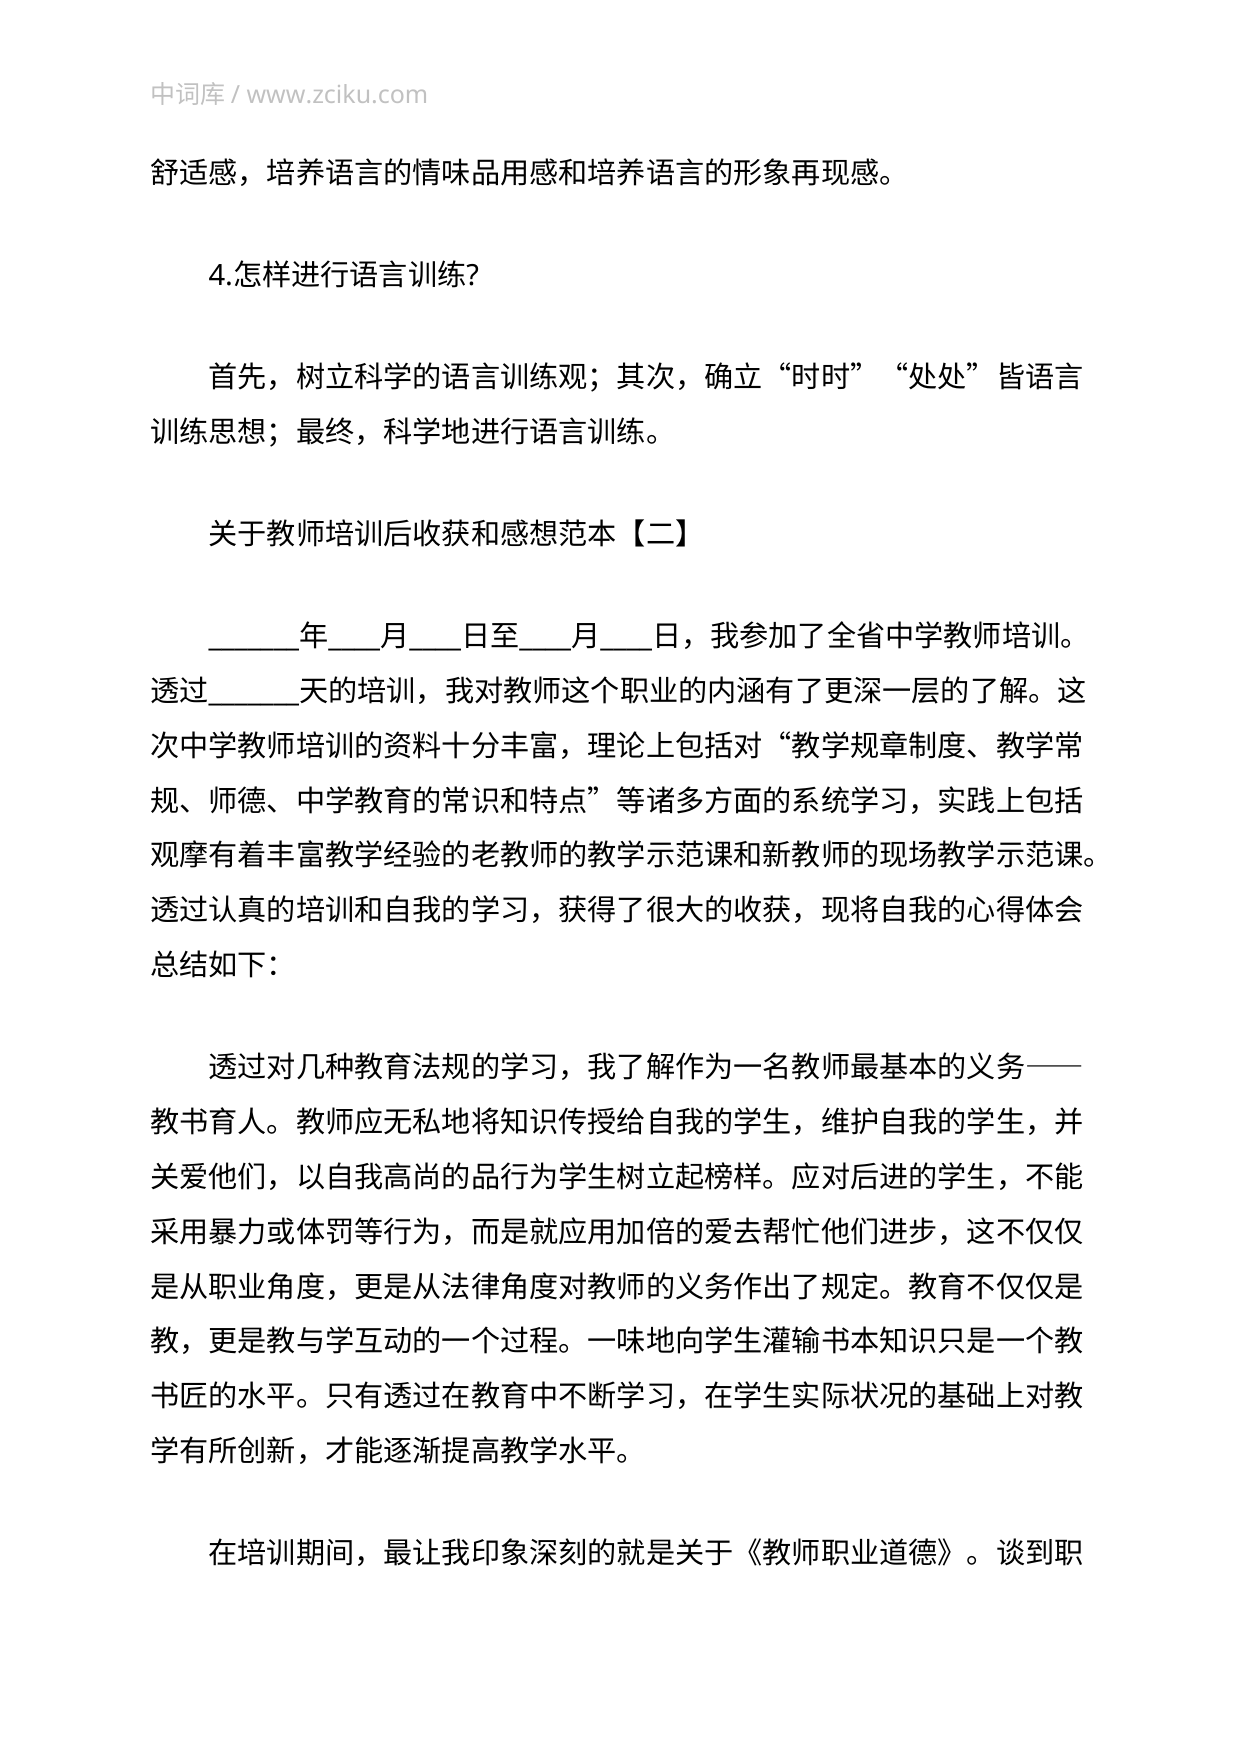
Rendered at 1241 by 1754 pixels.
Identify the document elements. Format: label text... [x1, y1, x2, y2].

text 首先，树立科学的语言训练观；其次，确立“时时”“处处”皆语言训练思想；最终，科学地进行语言训练。 [150, 354, 1090, 451]
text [150, 150, 1090, 192]
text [150, 1529, 1090, 1572]
text 关于教师培训后收获和感想范本【二】 [150, 510, 1090, 553]
text 4.怎样进行语言训练? [150, 252, 1090, 294]
text 透过对几种教育法规的学习，我了解作为一名教师最基本的义务——教书育人。教师应无私地将知识传授给自我的学生，维护自我的学生，并关爱他们，以自我高尚的品行为学生树立起榜样。应对后进的学生，不能采用暴力或体罚等行为，而是就应用加倍的爱去帮忙他们进步，这不仅仅是从职业角度，更是从法律角度对教师的义务作出了规定。教育不仅仅是教，更是教与学互动的一个过程。一味地向学生灌输书本知识只是一个教书匠的水平。只有透过在教育中不断学习，在学生实际状况的基础上对教学有所创新，才能逐渐提高教学水平。 [150, 1043, 1090, 1470]
text _______年____月____日至____月____日，我参加了全省中学教师培训。透过_______天的培训，我对教师这个职业的内涵有了更深一层的了解。这次中学教师培训的资料十分丰富，理论上包括对“教学规章制度、教学常规、师德、中学教育的常识和特点”等诸多方面的系统学习，实践上包括观摩有着丰富教学经验的老教师的教学示范课和新教师的现场教学示范课。透过认真的培训和自我的学习，获得了很大的收获，现将自我的心得体会总结如下： [150, 612, 1090, 984]
